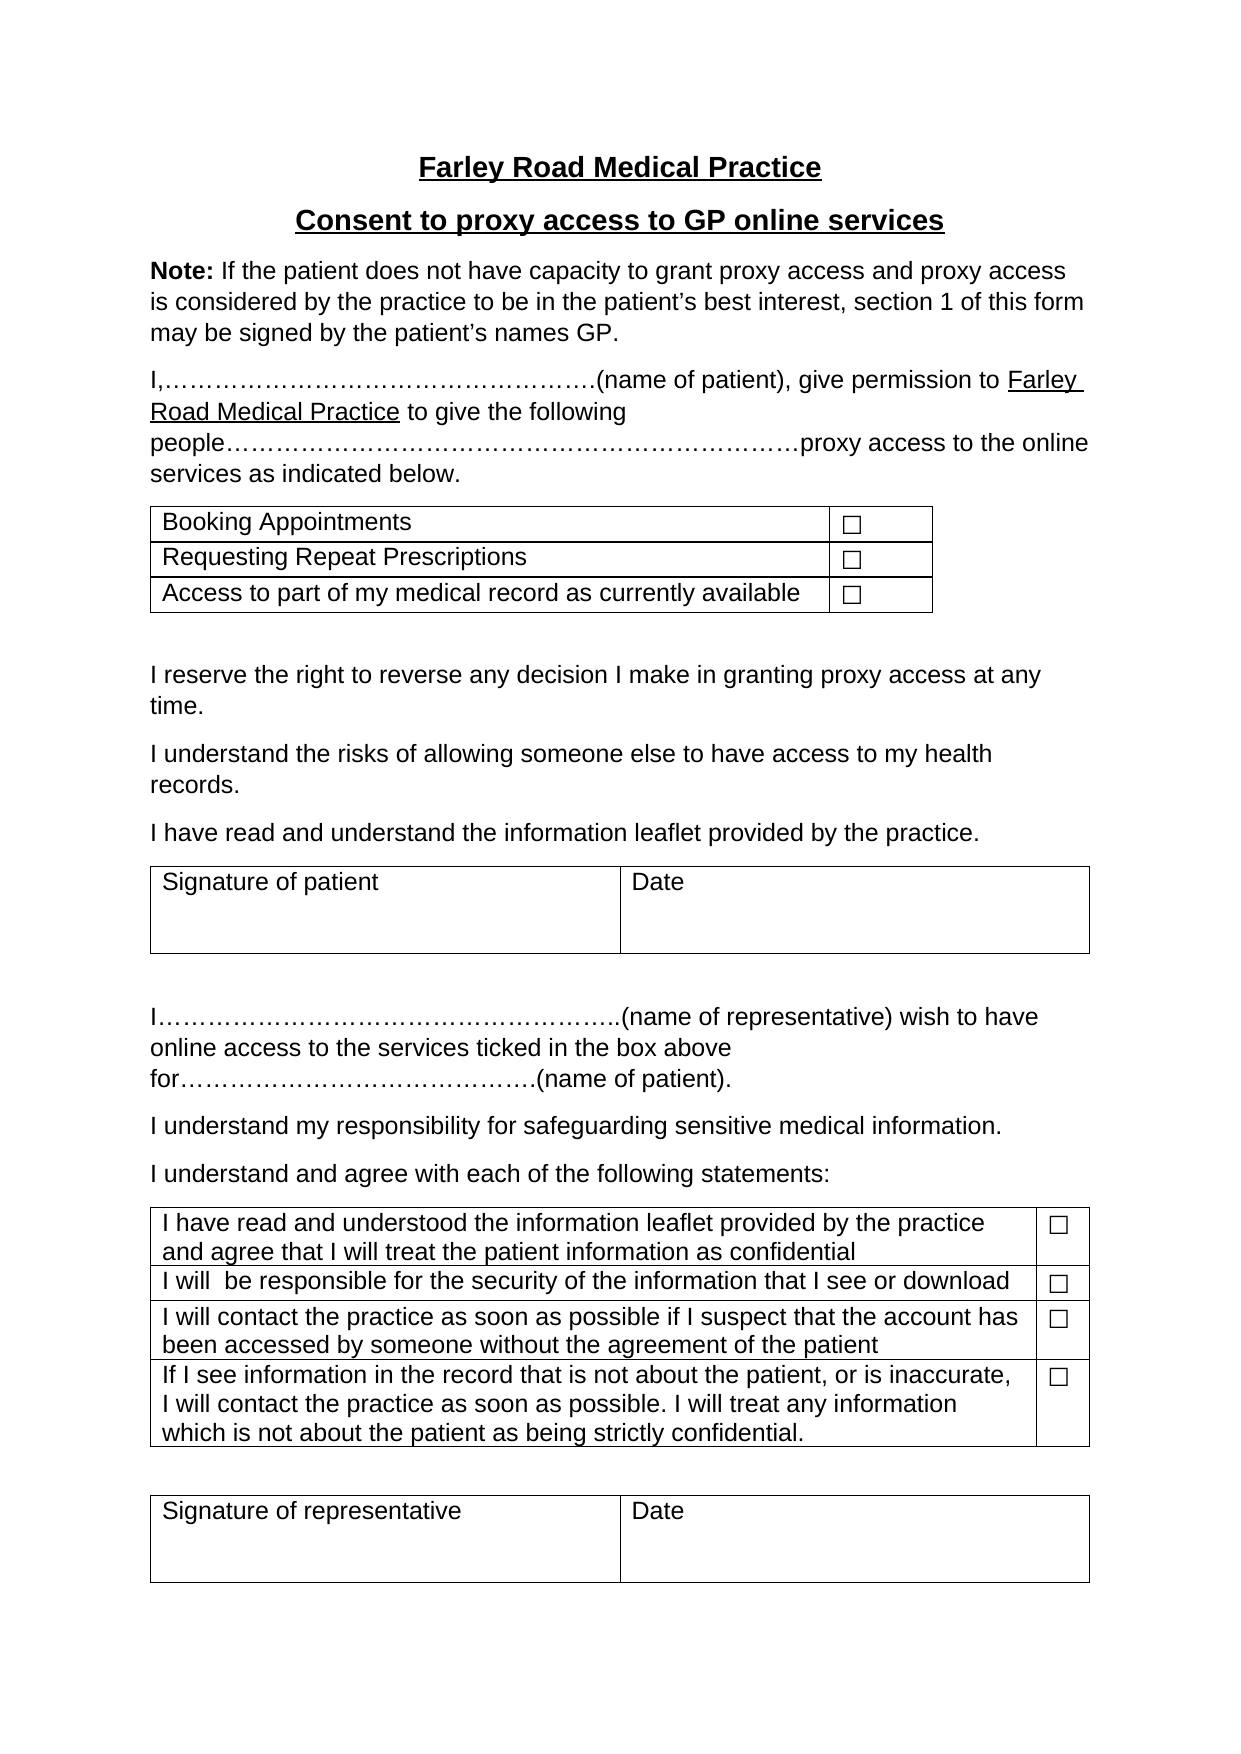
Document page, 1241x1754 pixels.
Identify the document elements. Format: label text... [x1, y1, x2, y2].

table_header Signature of patient [151, 867, 620, 953]
text I,…………………………………………….(name of patient), give permission to Farley Road Medical Practice to give the following people……………………………………………………………proxy access to the online services as indicated below. [150, 365, 1090, 487]
table_header Date [621, 1496, 1089, 1582]
text I………………………………………………..(name of representative) wish to have online access to the services ticked in the box above for…………………………………….(name of patient). [150, 1002, 1090, 1092]
text Farley Road Medical Practice [150, 150, 1090, 183]
text I understand my responsibility for safeguarding sensitive medical information. [150, 1111, 1090, 1140]
table_cell Requesting Repeat Prescriptions [151, 543, 829, 576]
text I understand and agree with each of the following statements: [150, 1159, 1090, 1188]
table_cell I will be responsible for the security of the information that I see or download [151, 1266, 1036, 1300]
table_header I have read and understood the information leaflet provided by the practice and agree that I will treat the patient information as confidential [151, 1208, 1036, 1265]
table_cell Access to part of my medical record as currently available [151, 578, 829, 612]
table_cell If I see information in the record that is not about the patient, or is inaccurate, I will contact the practice as soon as possible. I will treat any information which is not about the patient as being strictly confidential. [151, 1360, 1036, 1446]
table_cell I will contact the practice as soon as possible if I suspect that the account has been accessed by someone without the agreement of the patient [151, 1301, 1036, 1359]
text I have read and understand the information leaflet provided by the practice. [150, 818, 1090, 847]
table_header Date [621, 867, 1089, 953]
text I understand the risks of allowing someone else to have access to my health records. [150, 739, 1090, 799]
table_header Booking Appointments [151, 507, 829, 541]
text Note: If the patient does not have capacity to grant proxy access and proxy access is considered by the practice to be in the patient’s best interest, section 1 of this form may be signed by the patient’s names GP. [150, 256, 1090, 346]
text Consent to proxy access to GP online services [150, 203, 1090, 236]
text I reserve the right to reverse any decision I make in granting proxy access at any time. [150, 660, 1090, 720]
table_header Signature of representative [151, 1496, 620, 1582]
